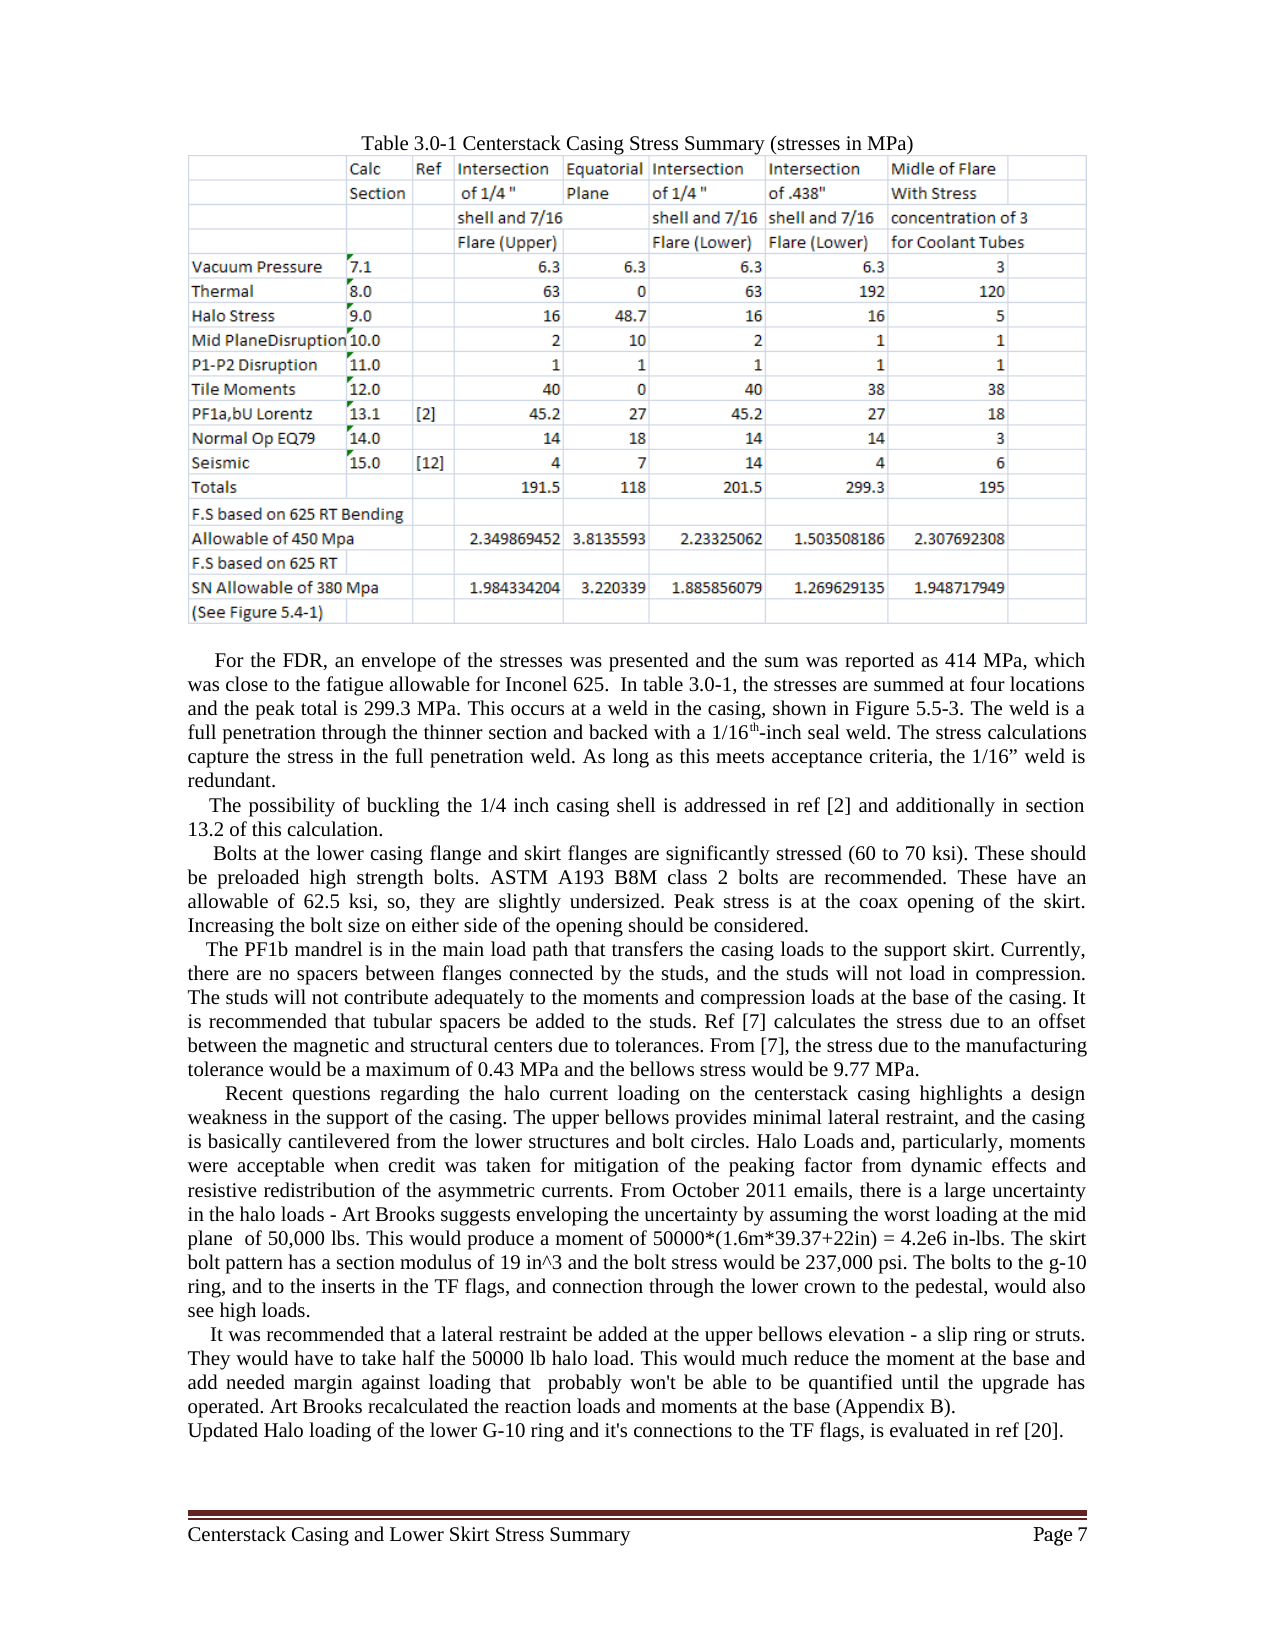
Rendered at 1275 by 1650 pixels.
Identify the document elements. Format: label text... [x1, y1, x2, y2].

text Recent questions regarding the halo current loading on the centerstack casing highlights a design weakness in the support of the casing. The upper bellows provides minimal lateral restraint, and the casing is basically cantilevered from the lower structures and bolt circles. Halo Loads and, particularly, moments were acceptable when credit was taken for mitigation of the peaking factor from dynamic effects and resistive redistribution of the asymmetric currents. From October 2011 emails, there is a large uncertainty in the halo loads - Art Brooks suggests enveloping the uncertainty by assuming the worst loading at the mid plane of 50,000 lbs. This would produce a moment of 50000*(1.6m*39.37+22in) = 4.2e6 in-lbs. The skirt bolt pattern has a section modulus of 19 in^3 and the bolt stress would be 237,000 psi. The bolts to the g-10 ring, and to the inserts in the TF flags, and connection through the lower crown to the pedestal, would also see high loads. [187, 1081, 1087, 1322]
text Table 3.0-1 Centerstack Casing Stress Summary (stresses in MPa) [187, 131, 1087, 155]
text For the FDR, an envelope of the stresses was presented and the sum was reported as 414 MPa, which was close to the fatigue allowable for Inconel 625. In table 3.0-1, the stresses are summed at four locations and the peak total is 299.3 MPa. This occurs at a weld in the casing, shown in Figure 5.5-3. The weld is a full penetration through the thinner section and backed with a 1/16th-inch seal weld. The stress calculations capture the stress in the full penetration weld. As long as this meets acceptance criteria, the 1/16” weld is redundant. [187, 648, 1087, 792]
text Bolts at the lower casing flange and skirt flanges are significantly stressed (60 to 70 ksi). These should be preloaded high strength bolts. ASTM A193 B8M class 2 bolts are recommended. These have an allowable of 62.5 ksi, so, they are slightly undersized. Peak stress is at the coax opening of the skirt. Increasing the bolt size on either side of the opening should be considered. [187, 841, 1087, 937]
text The possibility of buckling the 1/4 inch casing shell is addressed in ref [2] and additionally in section 13.2 of this calculation. [187, 792, 1087, 841]
picture [188, 155, 1087, 624]
text It was recommended that a lateral restraint be added at the upper bellows elevation - a slip ring or struts. They would have to take half the 50000 lb halo load. This would much reduce the moment at the base and add needed margin against loading that probably won't be able to be quantified until the upgrade has operated. Art Brooks recalculated the reaction loads and moments at the base (Appendix B). [187, 1322, 1087, 1418]
text The PF1b mandrel is in the main load path that transfers the casing loads to the support skirt. Currently, there are no spacers between flanges connected by the studs, and the studs will not load in compression. The studs will not contribute adequately to the moments and compression loads at the base of the casing. It is recommended that tubular spacers be added to the studs. Ref [7] calculates the stress due to an offset between the magnetic and structural centers due to tolerances. From [7], the stress due to the manufacturing tolerance would be a maximum of 0.43 MPa and the bellows stress would be 9.77 MPa. [187, 937, 1087, 1081]
text Updated Halo loading of the lower G-10 ring and it's connections to the TF flags, is evaluated in ref [20]. [187, 1418, 1087, 1442]
